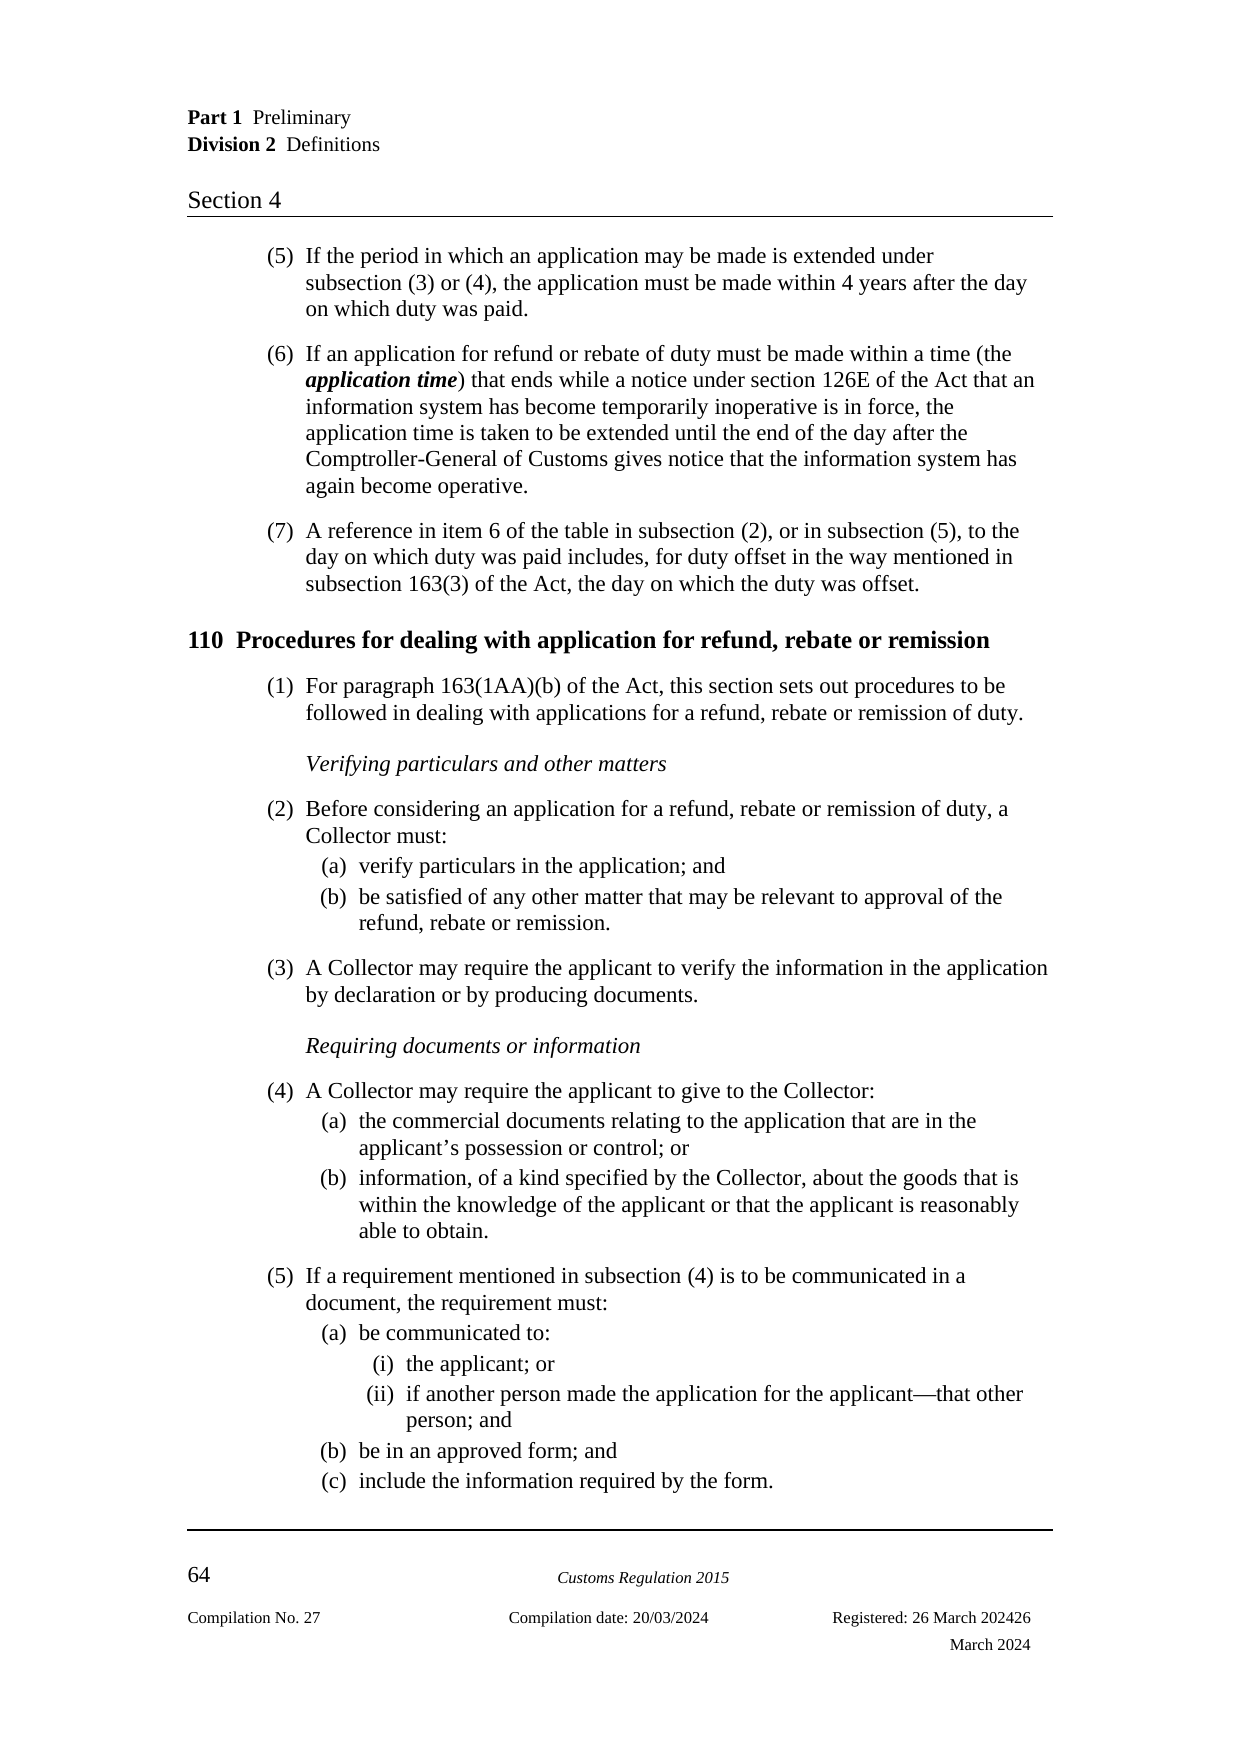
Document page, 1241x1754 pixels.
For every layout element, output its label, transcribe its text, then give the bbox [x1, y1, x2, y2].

text (a) be communicated to: [187, 1319, 1053, 1346]
text (a) the commercial documents relating to the application that are in the applicant’s possession or control; or [187, 1108, 1053, 1160]
text (i) the applicant; or [187, 1350, 1053, 1376]
text (6) If an application for refund or rebate of duty must be made within a time (the application time) that ends while a notice under section 126E of the Act that an information system has become temporarily inoperative is in force, the application time is taken to be extended until the end of the day after the Comptroller-General of Customs gives notice that the information system has again become operative. [187, 340, 1053, 498]
text 110 Procedures for dealing with application for refund, rebate or remission [187, 625, 1053, 654]
text (2) Before considering an application for a refund, rebate or remission of duty, a Collector must: [187, 795, 1053, 848]
text (b) be in an approved form; and [187, 1437, 1053, 1463]
text (3) A Collector may require the applicant to verify the information in the application by declaration or by producing documents. [187, 954, 1053, 1007]
text (7) A reference in item 6 of the table in subsection (2), or in subsection (5), to the day on which duty was paid includes, for duty offset in the way mentioned in subsection 163(3) of the Act, the day on which the duty was offset. [187, 517, 1053, 596]
text (ii) if another person made the application for the applicant—that other person; and [187, 1380, 1053, 1433]
text (1) For paragraph 163(1AA)(b) of the Act, this section sets out procedures to be followed in dealing with applications for a refund, rebate or remission of duty. [187, 673, 1053, 725]
text (c) include the information required by the form. [187, 1468, 1053, 1494]
text (5) If a requirement mentioned in subsection (4) is to be communicated in a document, the requirement must: [187, 1262, 1053, 1315]
text (a) verify particulars in the application; and [187, 852, 1053, 879]
text (4) A Collector may require the applicant to give to the Collector: [187, 1077, 1053, 1103]
text Requiring documents or information [305, 1032, 1053, 1058]
text (b) information, of a kind specified by the Collector, about the goods that is within the knowledge of the applicant or that the applicant is reasonably able to obtain. [187, 1164, 1053, 1243]
text Verifying particulars and other matters [305, 750, 1053, 777]
text (b) be satisfied of any other matter that may be relevant to approval of the refund, rebate or remission. [187, 883, 1053, 936]
text (5) If the period in which an application may be made is extended under subsection (3) or (4), the application must be made within 4 years after the day on which duty was paid. [187, 242, 1053, 321]
